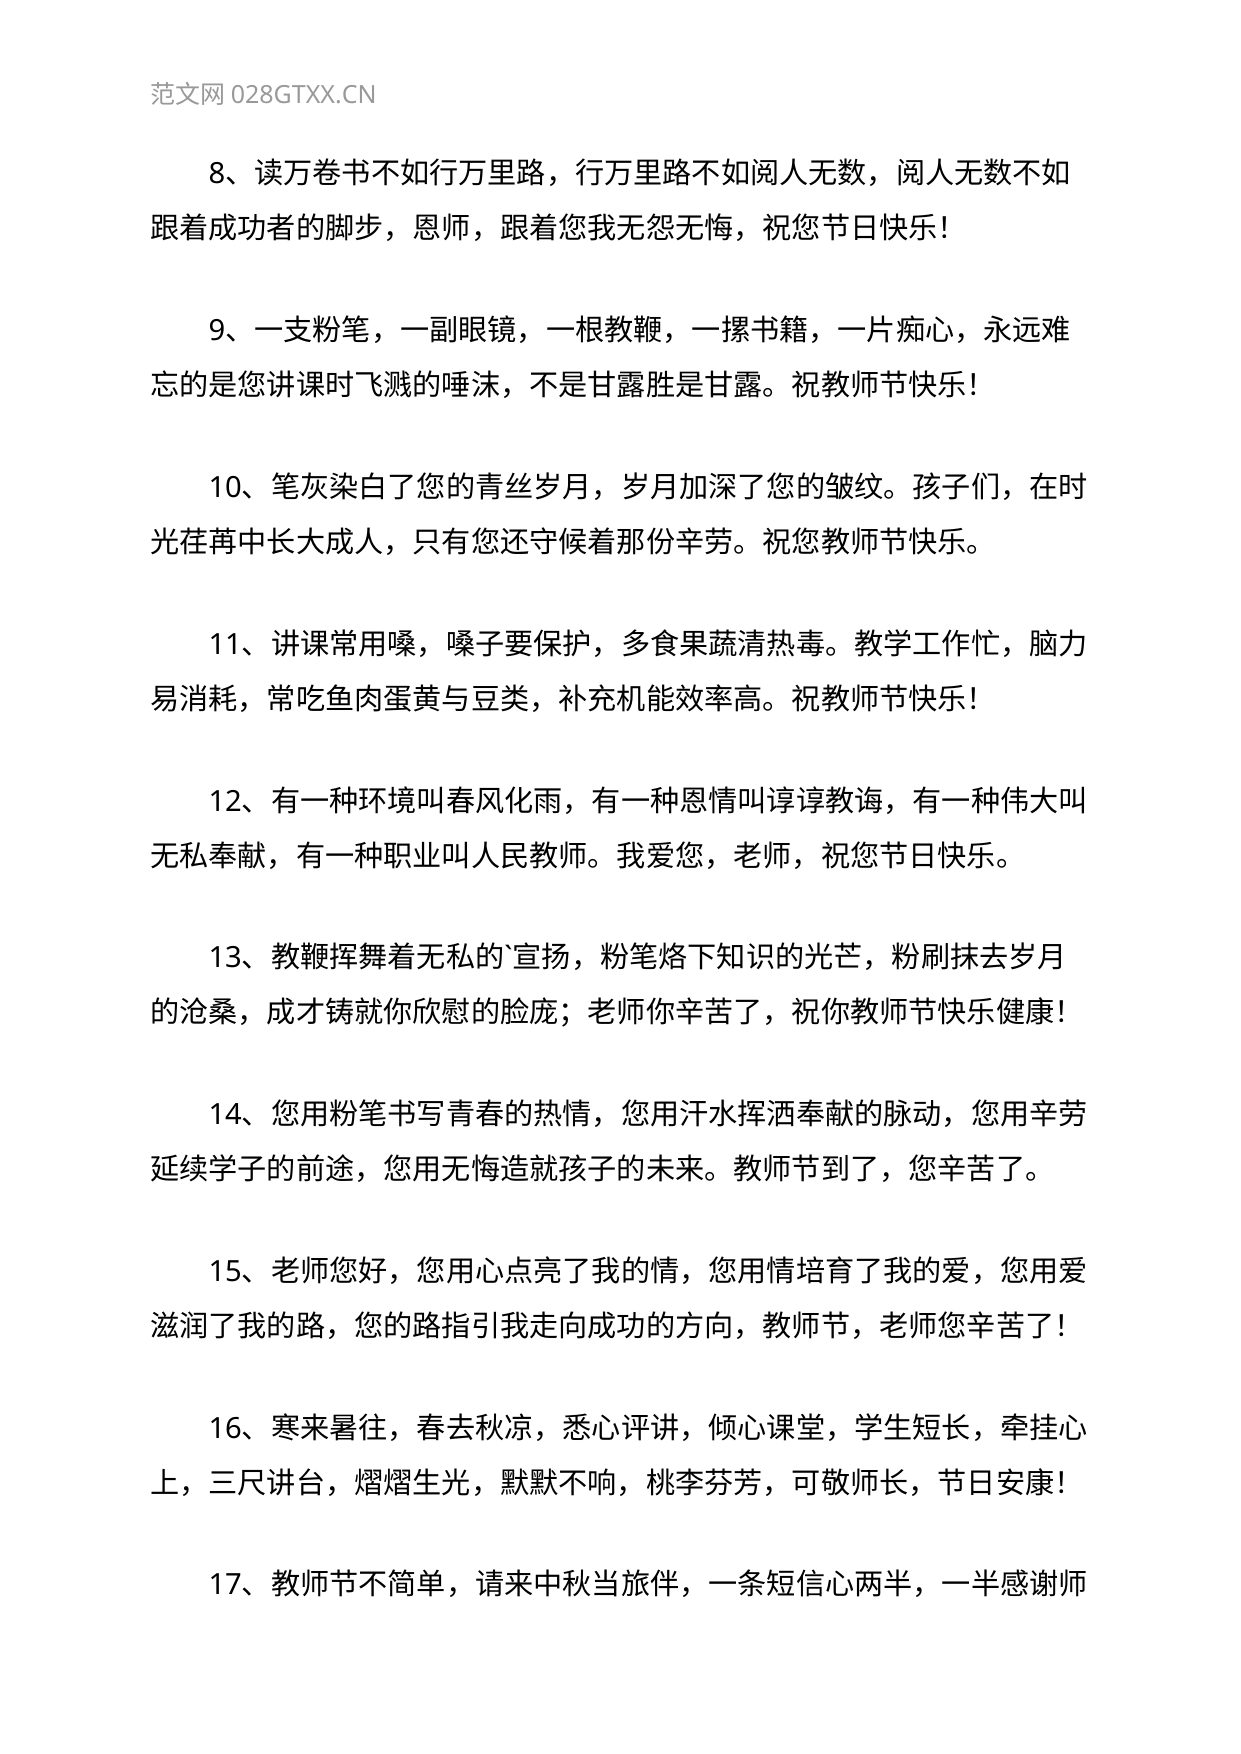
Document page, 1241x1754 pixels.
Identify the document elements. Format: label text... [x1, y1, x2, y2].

text 13、教鞭挥舞着无私的`宣扬，粉笔烙下知识的光芒，粉刷抹去岁月的沧桑，成才铸就你欣慰的脸庞；老师你辛苦了，祝你教师节快乐健康！ [150, 934, 1090, 1031]
text 15、老师您好，您用心点亮了我的情，您用情培育了我的爱，您用爱滋润了我的路，您的路指引我走向成功的方向，教师节，老师您辛苦了！ [150, 1247, 1090, 1345]
text 10、笔灰染白了您的青丝岁月，岁月加深了您的皱纹。孩子们，在时光荏苒中长大成人，只有您还守候着那份辛劳。祝您教师节快乐。 [150, 463, 1090, 561]
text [150, 1561, 1090, 1603]
text 8、读万卷书不如行万里路，行万里路不如阅人无数，阅人无数不如跟着成功者的脚步，恩师，跟着您我无怨无悔，祝您节日快乐！ [150, 150, 1090, 247]
text 12、有一种环境叫春风化雨，有一种恩情叫谆谆教诲，有一种伟大叫无私奉献，有一种职业叫人民教师。我爱您，老师，祝您节日快乐。 [150, 777, 1090, 874]
text 11、讲课常用嗓，嗓子要保护，多食果蔬清热毒。教学工作忙，脑力易消耗，常吃鱼肉蛋黄与豆类，补充机能效率高。祝教师节快乐！ [150, 620, 1090, 718]
text 9、一支粉笔，一副眼镜，一根教鞭，一摞书籍，一片痴心，永远难忘的是您讲课时飞溅的唾沫，不是甘露胜是甘露。祝教师节快乐！ [150, 307, 1090, 404]
text 16、寒来暑往，春去秋凉，悉心评讲，倾心课堂，学生短长，牵挂心上，三尺讲台，熠熠生光，默默不响，桃李芬芳，可敬师长，节日安康！ [150, 1404, 1090, 1501]
text 14、您用粉笔书写青春的热情，您用汗水挥洒奉献的脉动，您用辛劳延续学子的前途，您用无悔造就孩子的未来。教师节到了，您辛苦了。 [150, 1091, 1090, 1188]
